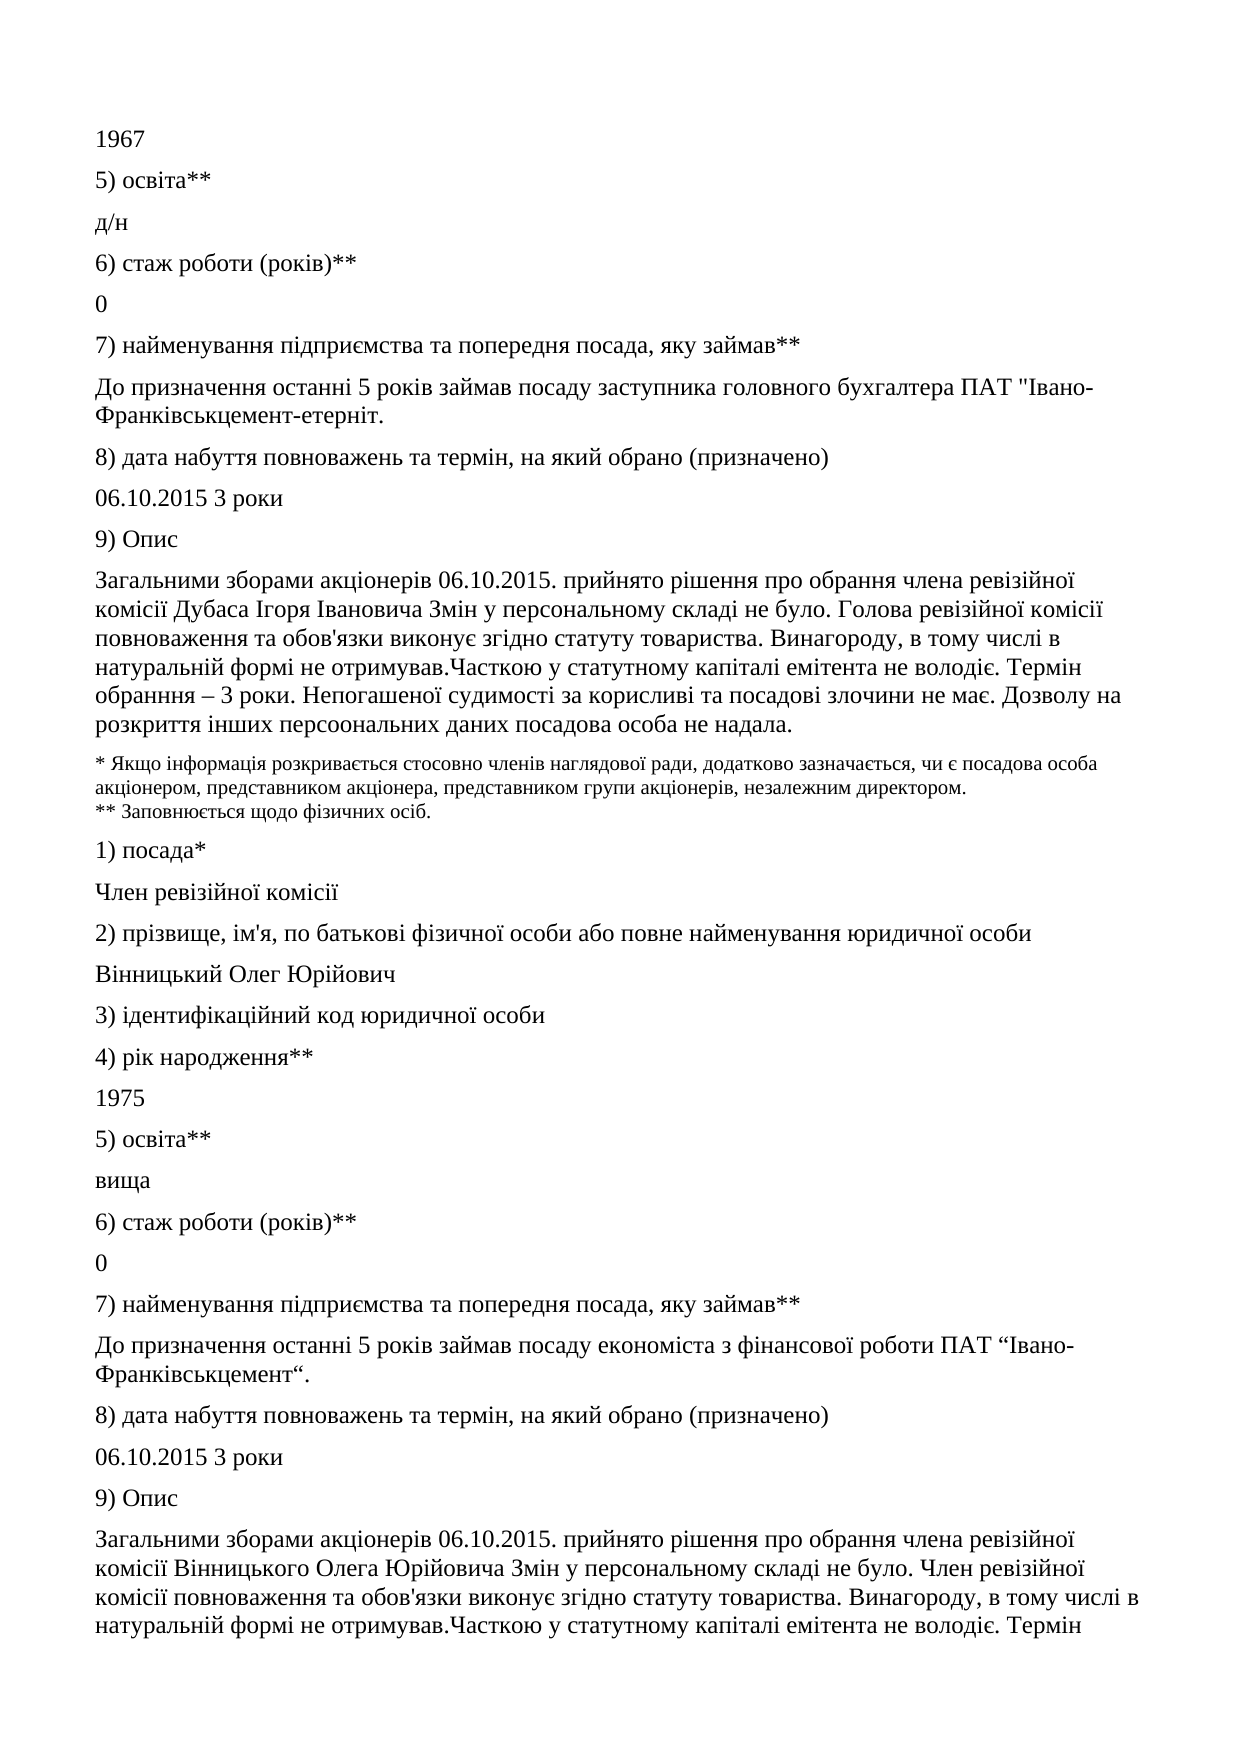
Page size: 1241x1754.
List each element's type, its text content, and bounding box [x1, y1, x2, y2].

table_cell 0 [89, 283, 1152, 324]
table_cell 1975 [89, 1077, 1152, 1118]
table_cell 5) освіта** [89, 1118, 1152, 1159]
table_cell 1967 [89, 118, 1152, 159]
table_cell 6) стаж роботи (років)** [89, 1200, 1152, 1242]
table_cell 9) Опис [89, 518, 1152, 559]
table_cell Вiнницький Олег Юрiйович [89, 953, 1152, 994]
table_cell Член ревiзiйної комiсiї [89, 870, 1152, 912]
table_cell До призначення останнi 5 рокiв займав посаду заступника головного бухгалтера ПАТ "Iвано-Франкiвськцемент-етернiт. [89, 366, 1152, 436]
table_cell 8) дата набуття повноважень та термін, на який обрано (призначено) [89, 436, 1152, 477]
table_cell 7) найменування підприємства та попередня посада, яку займав** [89, 1283, 1152, 1324]
table_cell Загальними зборами акцiонерiв 06.10.2015. прийнято рiшення про обрання члена ревiзiйної комiсiї Дубаса Iгоря Iвановича Змiн у персональному складi не було. Голова ревiзiйної комiсiї повноваження та обов'язки виконує згiдно статуту товариства. Винагороду, в тому числi в натуральнiй формi не отримував.Часткою у статутному капiталi емiтента не володiє. Термiн обранння – 3 роки. Непогашеної судимостi за корисливi та посадовi злочини не має. Дозволу на розкриття iнших персоональних даних посадова особа не надала. [89, 559, 1152, 744]
table_cell 4) рік народження** [89, 1035, 1152, 1077]
table_cell вища [89, 1159, 1152, 1200]
table_cell 7) найменування підприємства та попередня посада, яку займав** [89, 324, 1152, 366]
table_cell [89, 1518, 1152, 1645]
table_cell 0 [89, 1242, 1152, 1283]
table_cell 06.10.2015 3 роки [89, 1435, 1152, 1477]
table_cell д/н [89, 201, 1152, 242]
table_cell 2) прізвище, ім'я, по батькові фізичної особи або повне найменування юридичної особи [89, 912, 1152, 953]
table_cell 9) Опис [89, 1477, 1152, 1518]
table_cell * Якщо інформація розкривається стосовно членів наглядової ради, додатково зазначається, чи є посадова особа акціонером, представником акціонера, представником групи акціонерів, незалежним директором. ** Заповнюється щодо фізичних осіб. [89, 744, 1152, 829]
table_cell 8) дата набуття повноважень та термін, на який обрано (призначено) [89, 1394, 1152, 1435]
table_cell 3) ідентифікаційний код юридичної особи [89, 994, 1152, 1035]
table_cell 5) освіта** [89, 159, 1152, 201]
table_cell 6) стаж роботи (років)** [89, 242, 1152, 283]
table_cell 1) посада* [89, 829, 1152, 870]
table_cell 06.10.2015 3 роки [89, 477, 1152, 518]
table_cell До призначення останнi 5 рокiв займав посаду економiста з фiнансової роботи ПАТ “Iвано-Франкiвськцемент“. [89, 1324, 1152, 1394]
